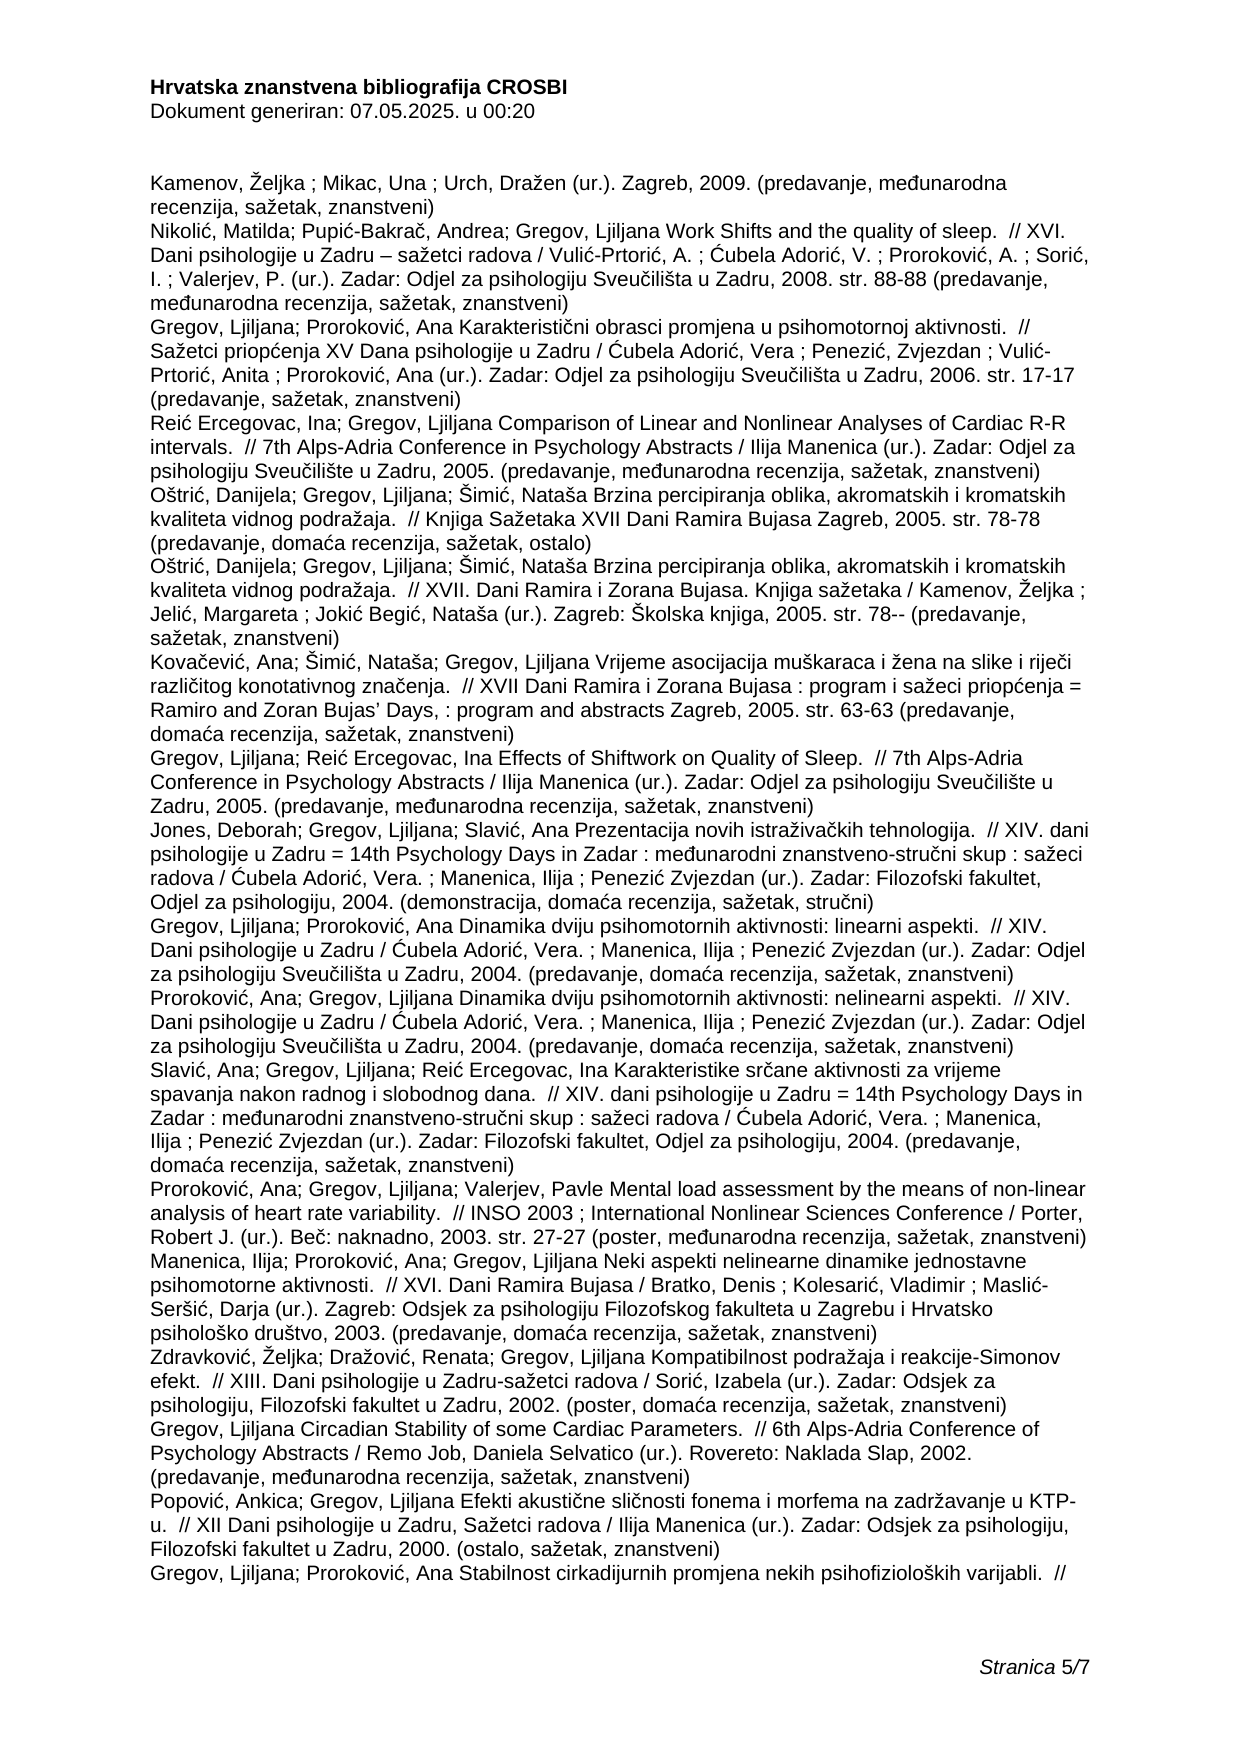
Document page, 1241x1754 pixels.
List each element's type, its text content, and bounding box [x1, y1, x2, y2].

text Slavić, Ana; Gregov, Ljiljana; Reić Ercegovac, Ina [150, 1057, 1090, 1177]
text Popović, Ankica; Gregov, Ljiljana [150, 1489, 1090, 1561]
text Gregov, Ljiljana; Reić Ercegovac, Ina [150, 746, 1090, 818]
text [150, 1561, 1090, 1584]
text Manenica, Ilija; Proroković, Ana; Gregov, Ljiljana [150, 1249, 1090, 1345]
text Gregov, Ljiljana [150, 1417, 1090, 1489]
text Jones, Deborah; Gregov, Ljiljana; Slavić, Ana [150, 818, 1090, 914]
text Gregov, Ljiljana; Proroković, Ana [150, 315, 1090, 411]
text Gregov, Ljiljana; Proroković, Ana [150, 914, 1090, 986]
text Proroković, Ana; Gregov, Ljiljana [150, 986, 1090, 1057]
text Oštrić, Danijela; Gregov, Ljiljana; Šimić, Nataša [150, 482, 1090, 554]
text Nikolić, Matilda; Pupić-Bakrač, Andrea; Gregov, Ljiljana [150, 219, 1090, 315]
text Reić Ercegovac, Ina; Gregov, Ljiljana [150, 411, 1090, 482]
text Zdravković, Željka; Dražović, Renata; Gregov, Ljiljana [150, 1345, 1090, 1417]
text Oštrić, Danijela; Gregov, Ljiljana; Šimić, Nataša [150, 554, 1090, 650]
text Proroković, Ana; Gregov, Ljiljana; Valerjev, Pavle [150, 1177, 1090, 1249]
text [150, 171, 1090, 219]
text Kovačević, Ana; Šimić, Nataša; Gregov, Ljiljana [150, 650, 1090, 746]
